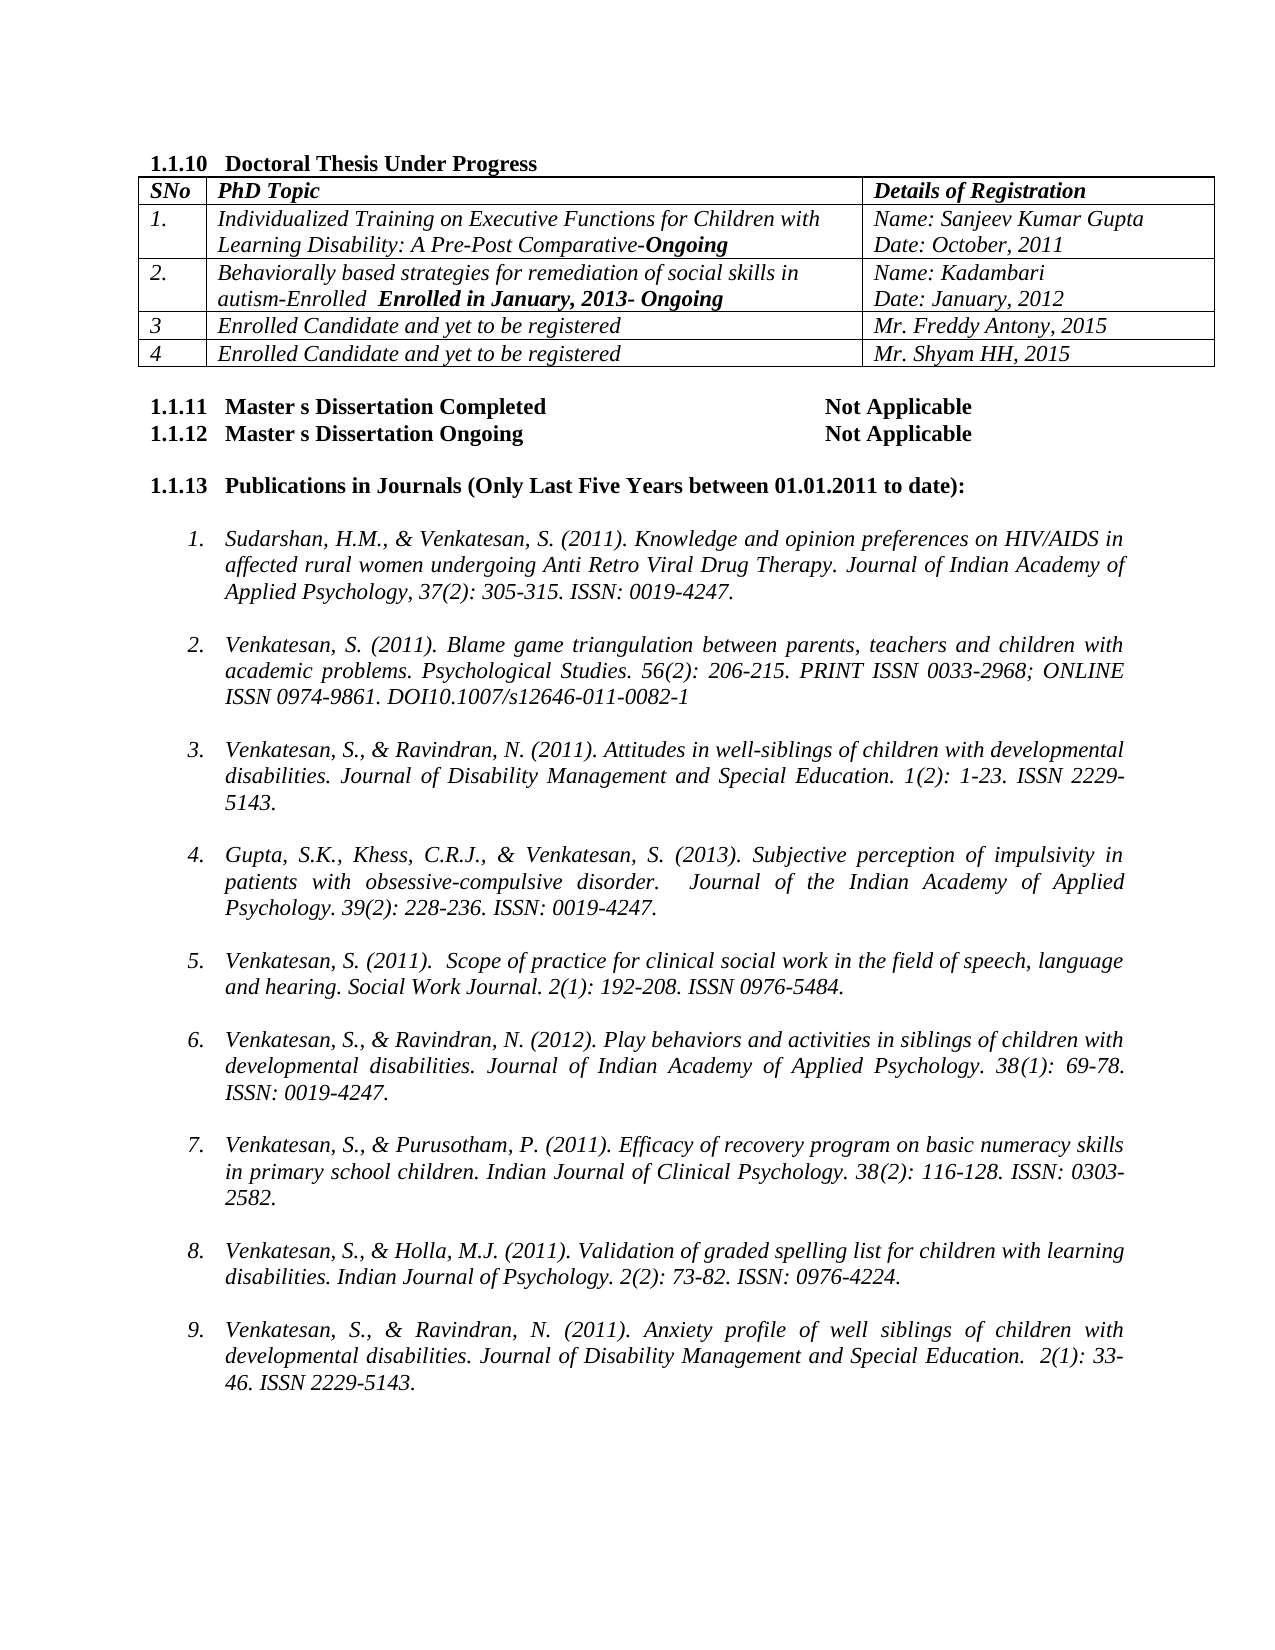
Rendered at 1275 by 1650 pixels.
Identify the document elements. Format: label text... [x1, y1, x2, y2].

list Venkatesan, S., & Ravindran, N. (2011). Anxiety profile of well siblings of children with developmental disabilities. Journal of Disability Management and Special Education. 2(1): 33-46. ISSN 2229-5143. [187, 1316, 1125, 1395]
table_cell Name: Kadambari Date: January, 2012 [863, 259, 1214, 311]
list Venkatesan, S., & Holla, M.J. (2011). Validation of graded spelling list for children with learning disabilities. Indian Journal of Psychology. 2(2): 73-82. ISSN: 0976-4224. [187, 1237, 1125, 1289]
table_cell Mr. Freddy Antony, 2015 [863, 312, 1214, 339]
table_cell Mr. Shyam HH, 2015 [863, 340, 1214, 366]
list Venkatesan, S., & Ravindran, N. (2011). Attitudes in well-siblings of children with developmental disabilities. Journal of Disability Management and Special Education. 1(2): 1-23. ISSN 2229-5143. [187, 736, 1125, 815]
text 1.1.13 Publications in Journals (Only Last Five Years between 01.01.2011 to date): [150, 472, 1125, 499]
text 1.1.12 Master s Dissertation Ongoing Not Applicable [150, 420, 1125, 446]
table_header SNo [139, 178, 206, 204]
list Venkatesan, S. (2011). Blame game triangulation between parents, teachers and children with academic problems. Psychological Studies. 56(2): 206-215. PRINT ISSN 0033-2968; ONLINE ISSN 0974-9861. DOI10.1007/s12646-011-0082-1 [187, 631, 1125, 710]
table_header Details of Registration [863, 178, 1214, 204]
table_cell Enrolled Candidate and yet to be registered [207, 340, 862, 366]
list Venkatesan, S., & Ravindran, N. (2012). Play behaviors and activities in siblings of children with developmental disabilities. Journal of Indian Academy of Applied Psychology. 38(1): 69-78. ISSN: 0019-4247. [187, 1026, 1125, 1105]
table_cell 4 [139, 340, 206, 366]
table_cell 2. [139, 259, 206, 311]
list Venkatesan, S., & Purusotham, P. (2011). Efficacy of recovery program on basic numeracy skills in primary school children. Indian Journal of Clinical Psychology. 38(2): 116-128. ISSN: 0303-2582. [187, 1131, 1125, 1210]
table_cell 1. [139, 205, 206, 257]
table_cell Individualized Training on Executive Functions for Children with Learning Disability: A Pre-Post Comparative-Ongoing [207, 205, 862, 257]
table_cell Behaviorally based strategies for remediation of social skills in autism-Enrolled Enrolled in January, 2013- Ongoing [207, 259, 862, 311]
table_cell 3 [139, 312, 206, 339]
table_cell Name: Sanjeev Kumar Gupta Date: October, 2011 [863, 205, 1214, 257]
text 1.1.10 Doctoral Thesis Under Progress [150, 150, 1125, 176]
table_header PhD Topic [207, 178, 862, 204]
list Sudarshan, H.M., & Venkatesan, S. (2011). Knowledge and opinion preferences on HIV/AIDS in affected rural women undergoing Anti Retro Viral Drug Therapy. Journal of Indian Academy of Applied Psychology, 37(2): 305-315. ISSN: 0019-4247. [187, 525, 1125, 604]
list Gupta, S.K., Khess, C.R.J., & Venkatesan, S. (2013). Subjective perception of impulsivity in patients with obsessive-compulsive disorder. Journal of the Indian Academy of Applied Psychology. 39(2): 228-236. ISSN: 0019-4247. [187, 841, 1125, 921]
list Venkatesan, S. (2011). Scope of practice for clinical social work in the field of speech, language and hearing. Social Work Journal. 2(1): 192-208. ISSN 0976-5484. [187, 947, 1125, 999]
text 1.1.11 Master s Dissertation Completed Not Applicable [150, 393, 1125, 420]
table_cell Enrolled Candidate and yet to be registered [207, 312, 862, 339]
